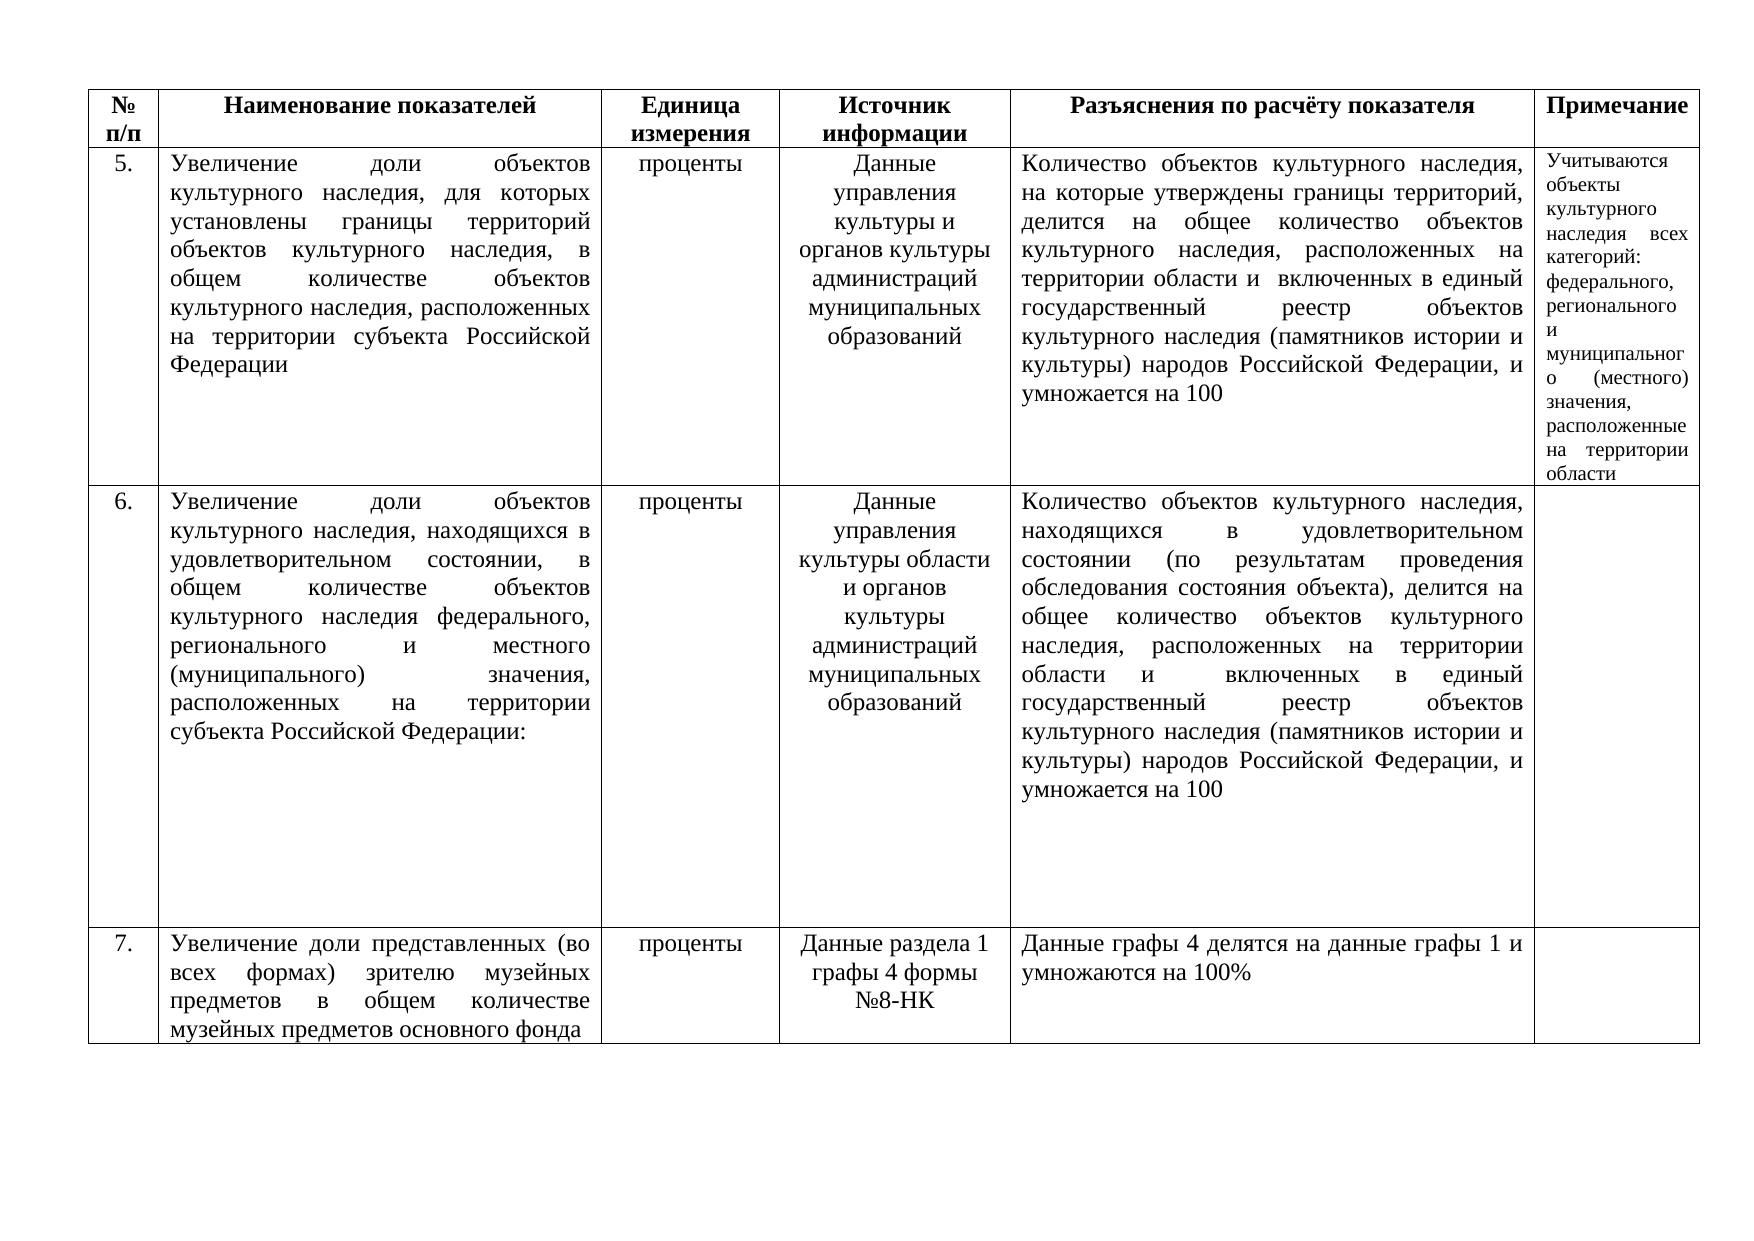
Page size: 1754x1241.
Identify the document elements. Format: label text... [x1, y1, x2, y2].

table_cell Данные управления культуры области и органов культуры администраций муниципальных образований [780, 486, 1010, 927]
table_header Источник информации [780, 90, 1010, 147]
table_cell проценты [602, 486, 779, 927]
table_cell 5. [89, 148, 158, 485]
table_cell проценты [602, 928, 779, 1043]
table_cell Данные управления культуры и органов культуры администраций муниципальных образований [780, 148, 1010, 485]
table_cell Увеличение доли объектов культурного наследия, находящихся в удовлетворительном состоянии, в общем количестве объектов культурного наследия федерального, регионального и местного (муниципального) значения, расположенных на территории субъекта Российской Федерации: [159, 486, 601, 927]
table_cell Учитываются объекты культурного наследия всех категорий: федерального, регионального и муниципального (местного) значения, расположенные на территории области [1535, 148, 1699, 485]
table_cell проценты [602, 148, 779, 485]
table_cell Данные графы 4 делятся на данные графы 1 и умножаются на 100% [1011, 928, 1534, 1043]
table_cell 7. [89, 928, 158, 1043]
table_cell Данные раздела 1 графы 4 формы №8-НК [780, 928, 1010, 1043]
table_cell Количество объектов культурного наследия, находящихся в удовлетворительном состоянии (по результатам проведения обследования состояния объекта), делится на общее количество объектов культурного наследия, расположенных на территории области и включенных в единый государственный реестр объектов культурного наследия (памятников истории и культуры) народов Российской Федерации, и умножается на 100 [1011, 486, 1534, 927]
table_header Наименование показателей [159, 90, 601, 147]
table_cell [1535, 928, 1699, 1043]
table_cell Увеличение доли объектов культурного наследия, для которых установлены границы территорий объектов культурного наследия, в общем количестве объектов культурного наследия, расположенных на территории субъекта Российской Федерации [159, 148, 601, 485]
table_cell Количество объектов культурного наследия, на которые утверждены границы территорий, делится на общее количество объектов культурного наследия, расположенных на территории области и включенных в единый государственный реестр объектов культурного наследия (памятников истории и культуры) народов Российской Федерации, и умножается на 100 [1011, 148, 1534, 485]
table_cell 6. [89, 486, 158, 927]
table_header Примечание [1535, 90, 1699, 147]
table_cell Увеличение доли представленных (во всех формах) зрителю музейных предметов в общем количестве музейных предметов основного фонда [159, 928, 601, 1043]
table_header Единица измерения [602, 90, 779, 147]
table_header № п/п [89, 90, 158, 147]
table_cell [1535, 486, 1699, 927]
table_header Разъяснения по расчёту показателя [1011, 90, 1534, 147]
